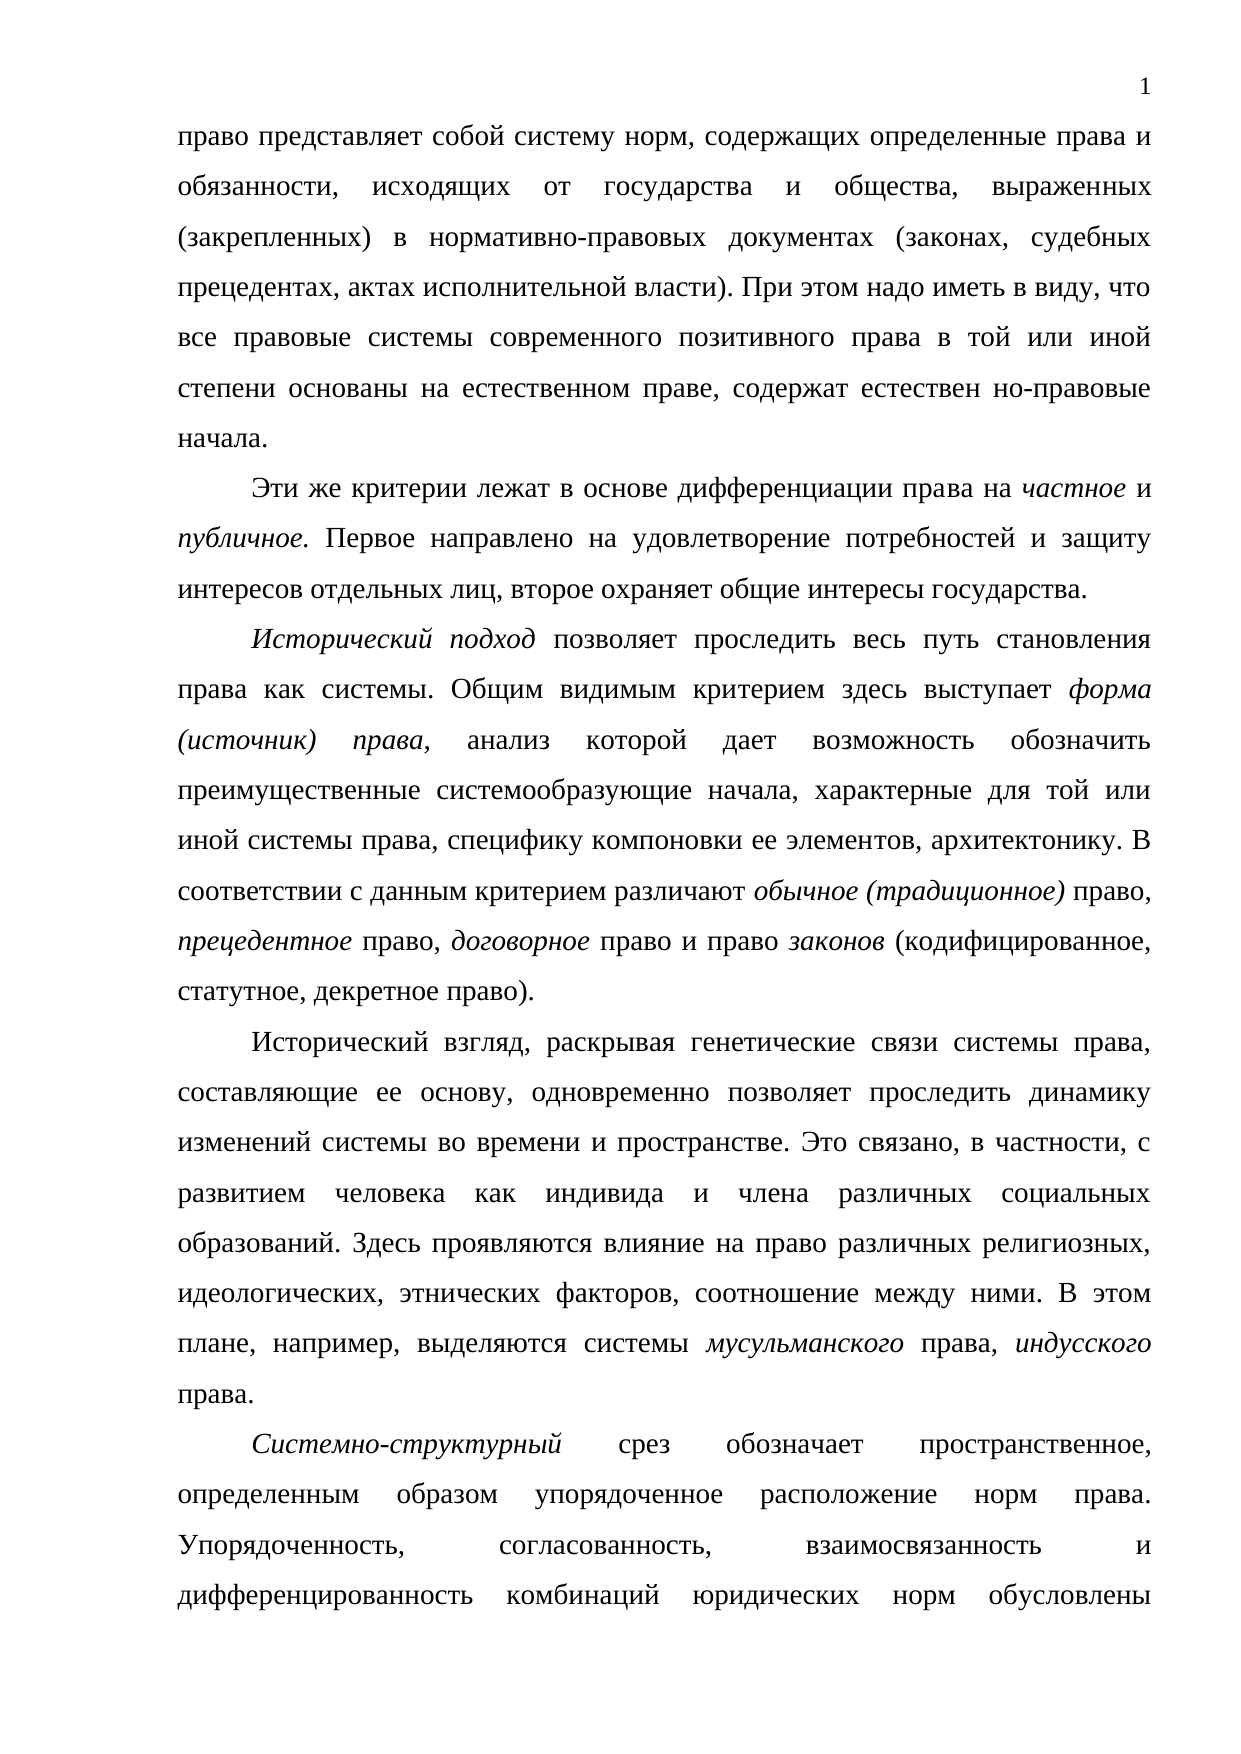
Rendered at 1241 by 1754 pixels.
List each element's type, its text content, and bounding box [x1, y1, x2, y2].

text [177, 118, 1152, 453]
text Исторический взгляд, раскрывая генетические связи системы права, составляющие ее основу, одновременно позволяет проследить динамику изменений системы во времени и пространстве. Это связано, в частности, с развитием человека как индивида и члена различных социальных образований. Здесь проявляются влияние на право различных религиозных, идеологических, этнических факторов, соотношение между ними. В этом плане, например, выделяются системы мусульманского права, индусского права. [177, 1024, 1152, 1409]
text Эти же критерии лежат в основе дифференциации права на частное и публичное. Первое направлено на удовлетворение потребностей и защиту интересов отдельных лиц, второе охраняет общие интересы государства. [177, 470, 1152, 604]
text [177, 1426, 1152, 1611]
text Исторический подход позволяет проследить весь путь становления права как системы. Общим видимым критерием здесь выступает форма (источник) права, анализ которой дает возможность обозначить преимущественные системообразующие начала, характерные для той или иной системы права, специфику компоновки ее элементов, архитектонику. В соответствии с данным критерием различают обычное (традиционное) право, прецедентное право, договорное право и право законов (кодифицированное, статутное, декретное право). [177, 621, 1152, 1007]
